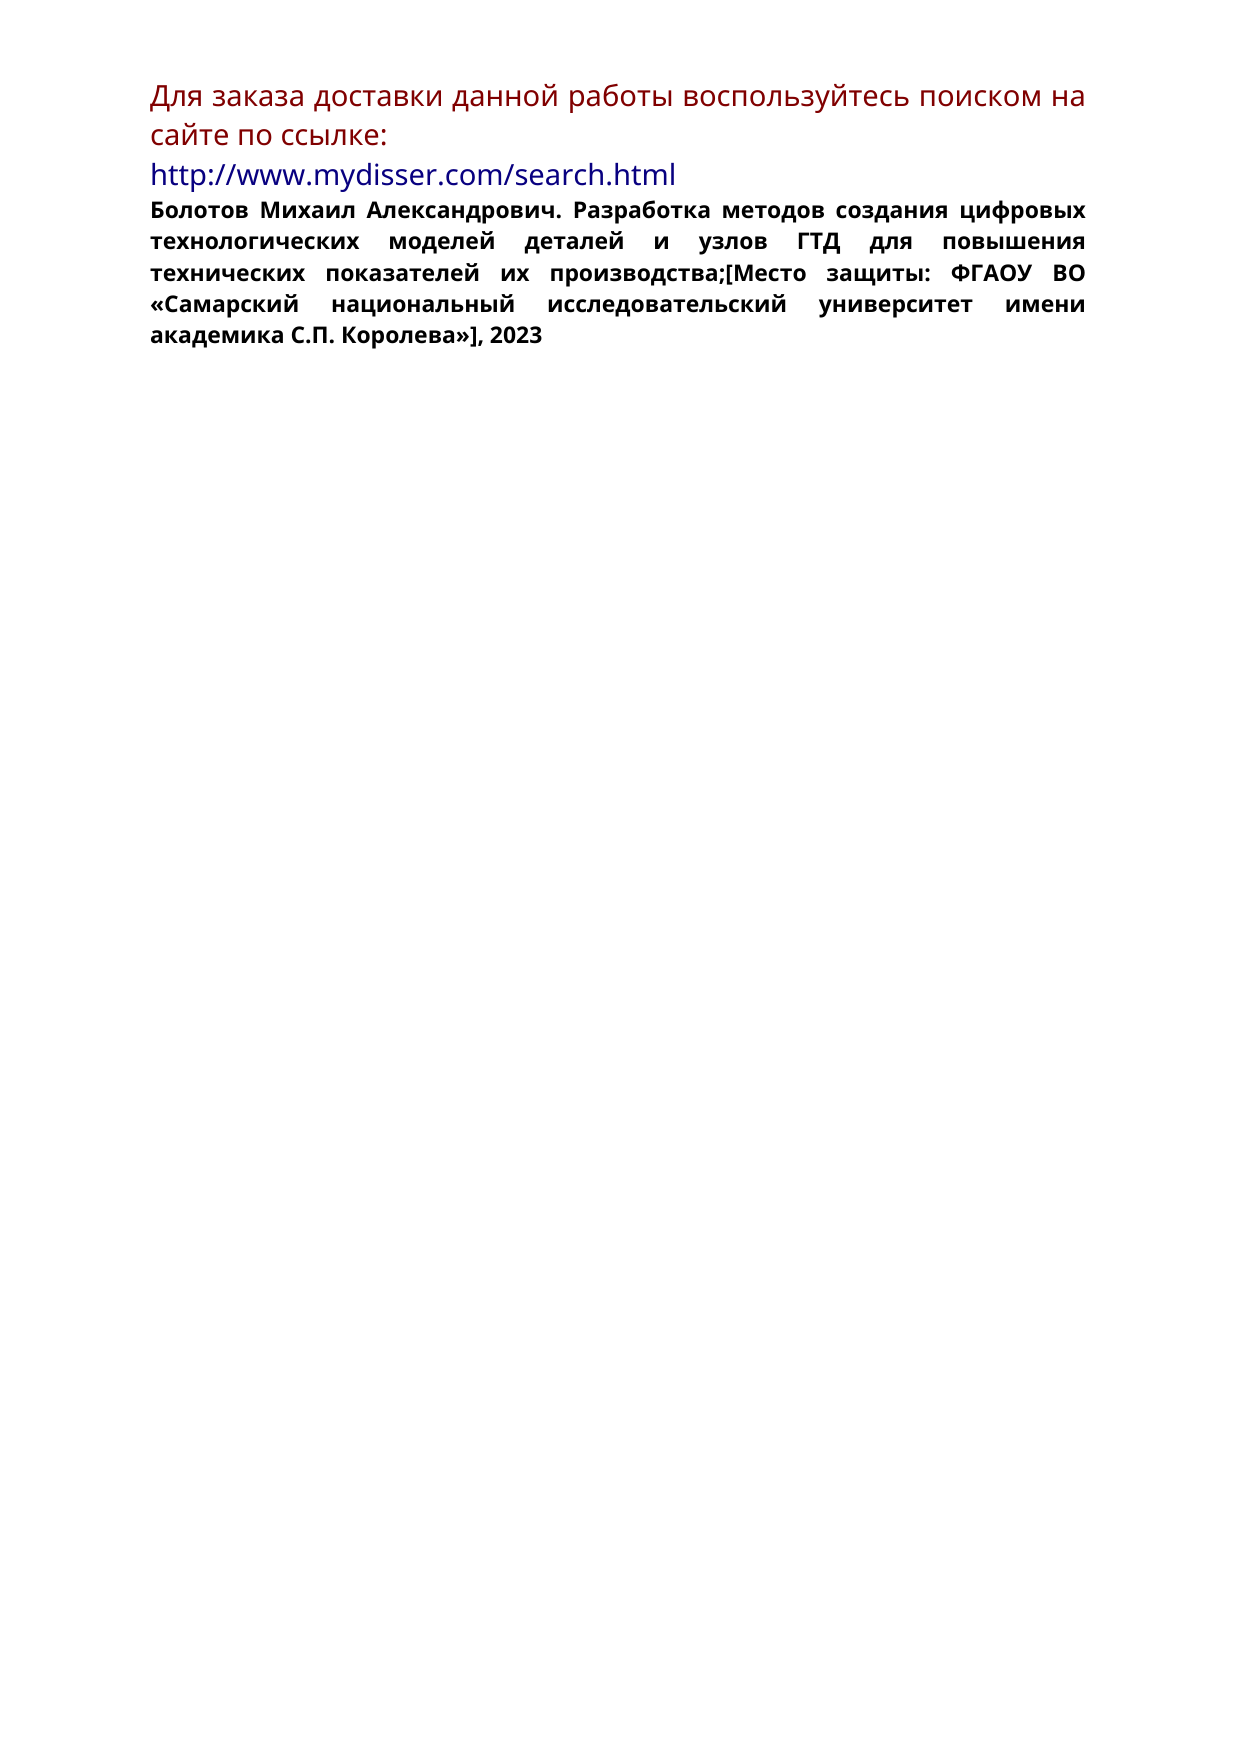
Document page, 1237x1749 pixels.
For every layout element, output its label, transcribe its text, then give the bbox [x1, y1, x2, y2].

text Болотов Михаил Александрович. Разработка методов создания цифровых технологических моделей деталей и узлов ГТД для повышения технических показателей их производства;[Место защиты: ФГАОУ ВО «Самарский национальный исследовательский университет имени академика С.П. Королева»], 2023 [150, 194, 1086, 350]
